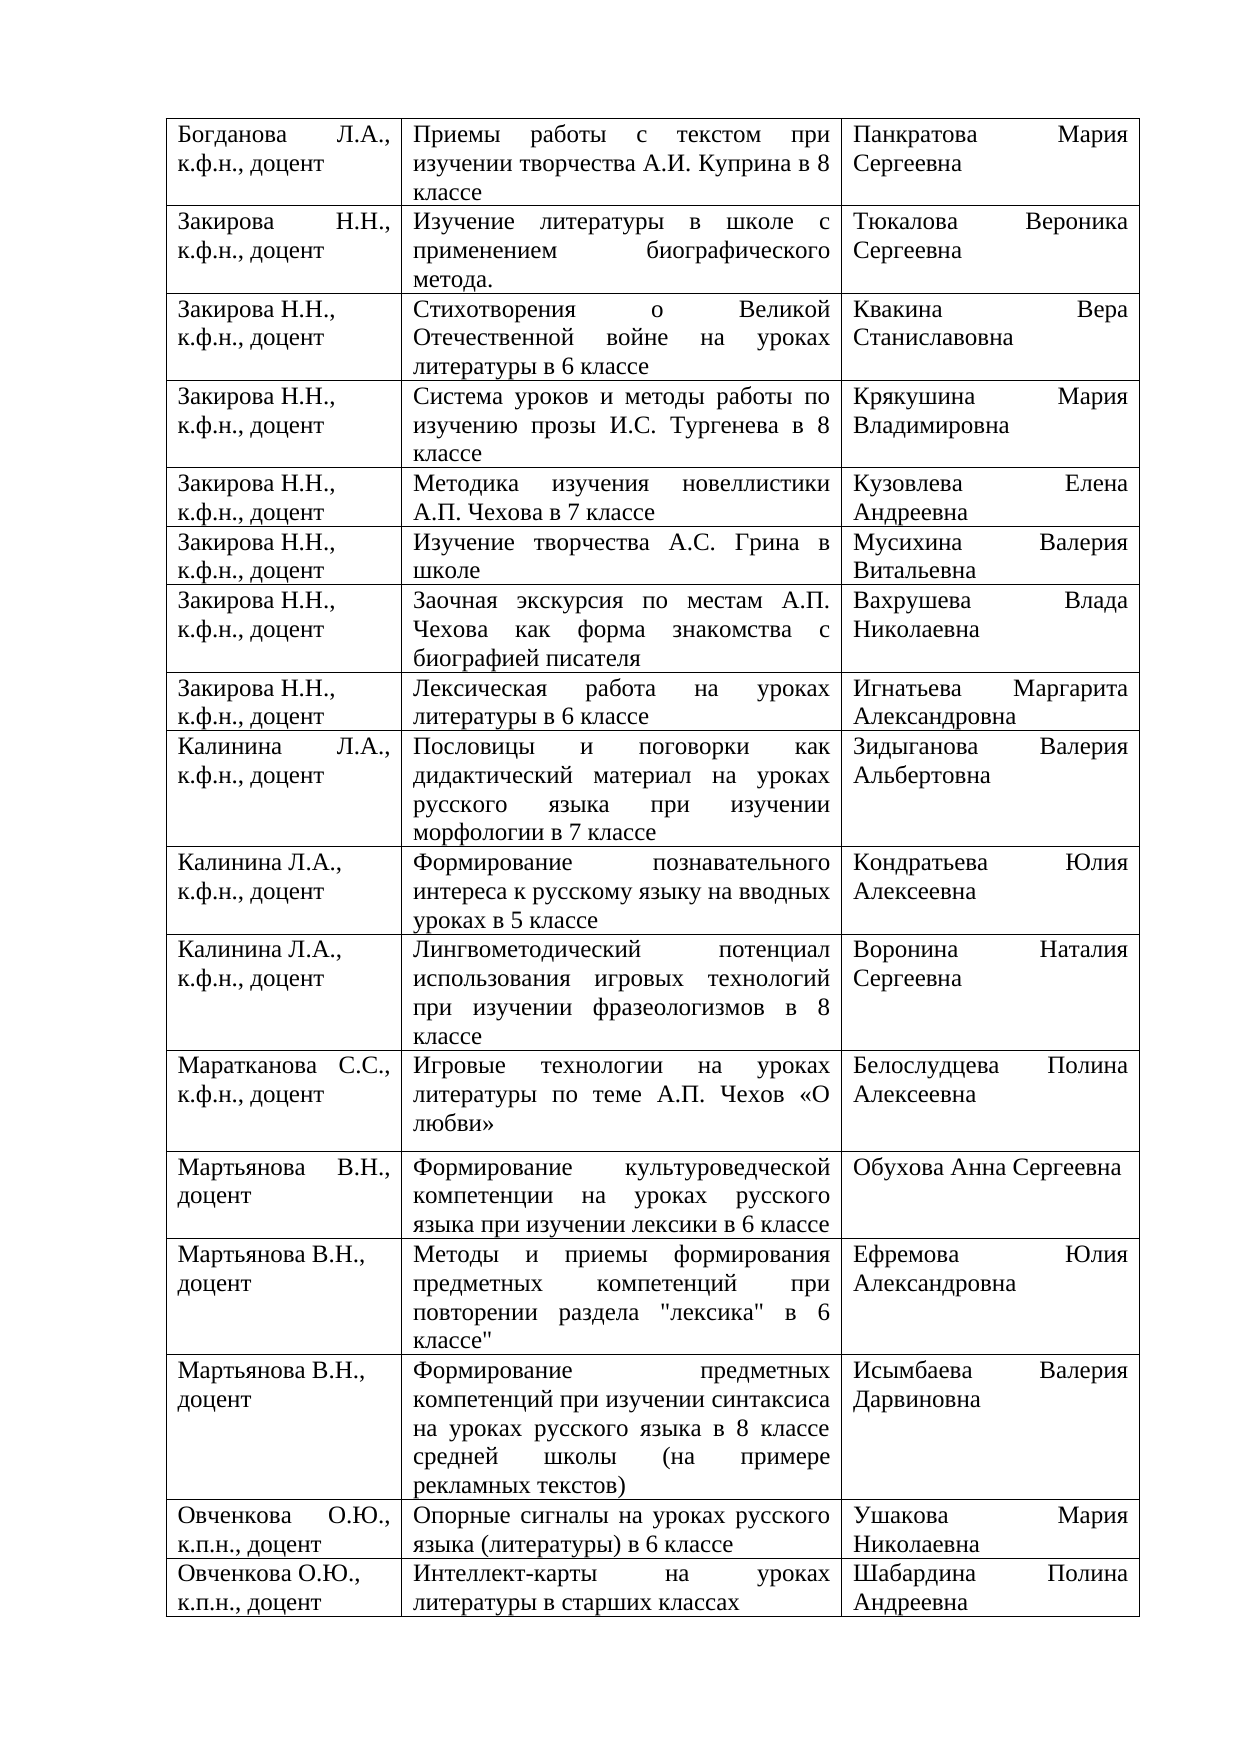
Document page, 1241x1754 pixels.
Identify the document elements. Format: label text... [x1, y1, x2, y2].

table_cell Калинина Л.А., к.ф.н., доцент [167, 847, 401, 933]
table_cell Ефремова Юлия Александровна [842, 1239, 1139, 1354]
table_cell Мартьянова В.Н., доцент [167, 1152, 401, 1238]
table_cell Формирование культуроведческой компетенции на уроках русского языка при изучении лексики в 6 классе [402, 1152, 841, 1238]
table_cell Формирование познавательного интереса к русскому языку на вводных уроках в 5 классе [402, 847, 841, 933]
table_cell Формирование предметных компетенций при изучении синтаксиса на уроках русского языка в 8 классе средней школы (на примере рекламных текстов) [402, 1355, 841, 1499]
table_cell Приемы работы с текстом при изучении творчества А.И. Куприна в 8 классе [402, 119, 841, 205]
table_cell Закирова Н.Н., к.ф.н., доцент [167, 527, 401, 584]
table_cell Лексическая работа на уроках литературы в 6 классе [402, 673, 841, 730]
table_cell Крякушина Мария Владимировна [842, 381, 1139, 467]
table_cell Методика изучения новеллистики А.П. Чехова в 7 классе [402, 468, 841, 526]
table_cell Обухова Анна Сергеевна [842, 1152, 1139, 1238]
table_cell Опорные сигналы на уроках русского языка (литературы) в 6 классе [402, 1500, 841, 1557]
table_cell Закирова Н.Н., к.ф.н., доцент [167, 468, 401, 526]
table_cell Изучение творчества А.С. Грина в школе [402, 527, 841, 584]
table_cell Калинина Л.А., к.ф.н., доцент [167, 731, 401, 846]
table_cell Мартьянова В.Н., доцент [167, 1239, 401, 1354]
table_cell Закирова Н.Н., к.ф.н., доцент [167, 381, 401, 467]
table_cell Пословицы и поговорки как дидактический материал на уроках русского языка при изучении морфологии в 7 классе [402, 731, 841, 846]
table_cell Игровые технологии на уроках литературы по теме А.П. Чехов «О любви» [402, 1051, 841, 1151]
table_cell Кузовлева Елена Андреевна [842, 468, 1139, 526]
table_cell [167, 119, 401, 205]
table_cell Калинина Л.А., к.ф.н., доцент [167, 935, 401, 1049]
table_cell Игнатьева Маргарита Александровна [842, 673, 1139, 730]
table_cell Мартьянова В.Н., доцент [167, 1355, 401, 1499]
table_cell Лингвометодический потенциал использования игровых технологий при изучении фразеологизмов в 8 классе [402, 935, 841, 1049]
table_cell Кондратьева Юлия Алексеевна [842, 847, 1139, 933]
table_cell Тюкалова Вероника Сергеевна [842, 206, 1139, 293]
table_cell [167, 1559, 401, 1616]
table_cell Исымбаева Валерия Дарвиновна [842, 1355, 1139, 1499]
table_cell Зидыганова Валерия Альбертовна [842, 731, 1139, 846]
table_cell Система уроков и методы работы по изучению прозы И.С. Тургенева в 8 классе [402, 381, 841, 467]
table_cell Мусихина Валерия Витальевна [842, 527, 1139, 584]
table_cell Стихотворения о Великой Отечественной войне на уроках литературы в 6 классе [402, 294, 841, 380]
table_cell Воронина Наталия Сергеевна [842, 935, 1139, 1049]
table_cell Закирова Н.Н., к.ф.н., доцент [167, 673, 401, 730]
table_cell Овченкова О.Ю., к.п.н., доцент [167, 1500, 401, 1557]
table_cell Закирова Н.Н., к.ф.н., доцент [167, 206, 401, 293]
table_cell Методы и приемы формирования предметных компетенций при повторении раздела "лексика" в 6 классе" [402, 1239, 841, 1354]
table_cell Маратканова С.С., к.ф.н., доцент [167, 1051, 401, 1151]
table_cell Заочная экскурсия по местам А.П. Чехова как форма знакомства с биографией писателя [402, 585, 841, 672]
table_cell Закирова Н.Н., к.ф.н., доцент [167, 294, 401, 380]
table_cell Закирова Н.Н., к.ф.н., доцент [167, 585, 401, 672]
table_cell Квакина Вера Станиславовна [842, 294, 1139, 380]
table_cell Шабардина Полина Андреевна [842, 1559, 1139, 1616]
table_cell Интеллект-карты на уроках литературы в старших классах [402, 1559, 841, 1616]
table_cell Белослудцева Полина Алексеевна [842, 1051, 1139, 1151]
table_cell Вахрушева Влада Николаевна [842, 585, 1139, 672]
table_cell Ушакова Мария Николаевна [842, 1500, 1139, 1557]
table_cell Изучение литературы в школе с применением биографического метода. [402, 206, 841, 293]
table_cell Панкратова Мария Сергеевна [842, 119, 1139, 205]
